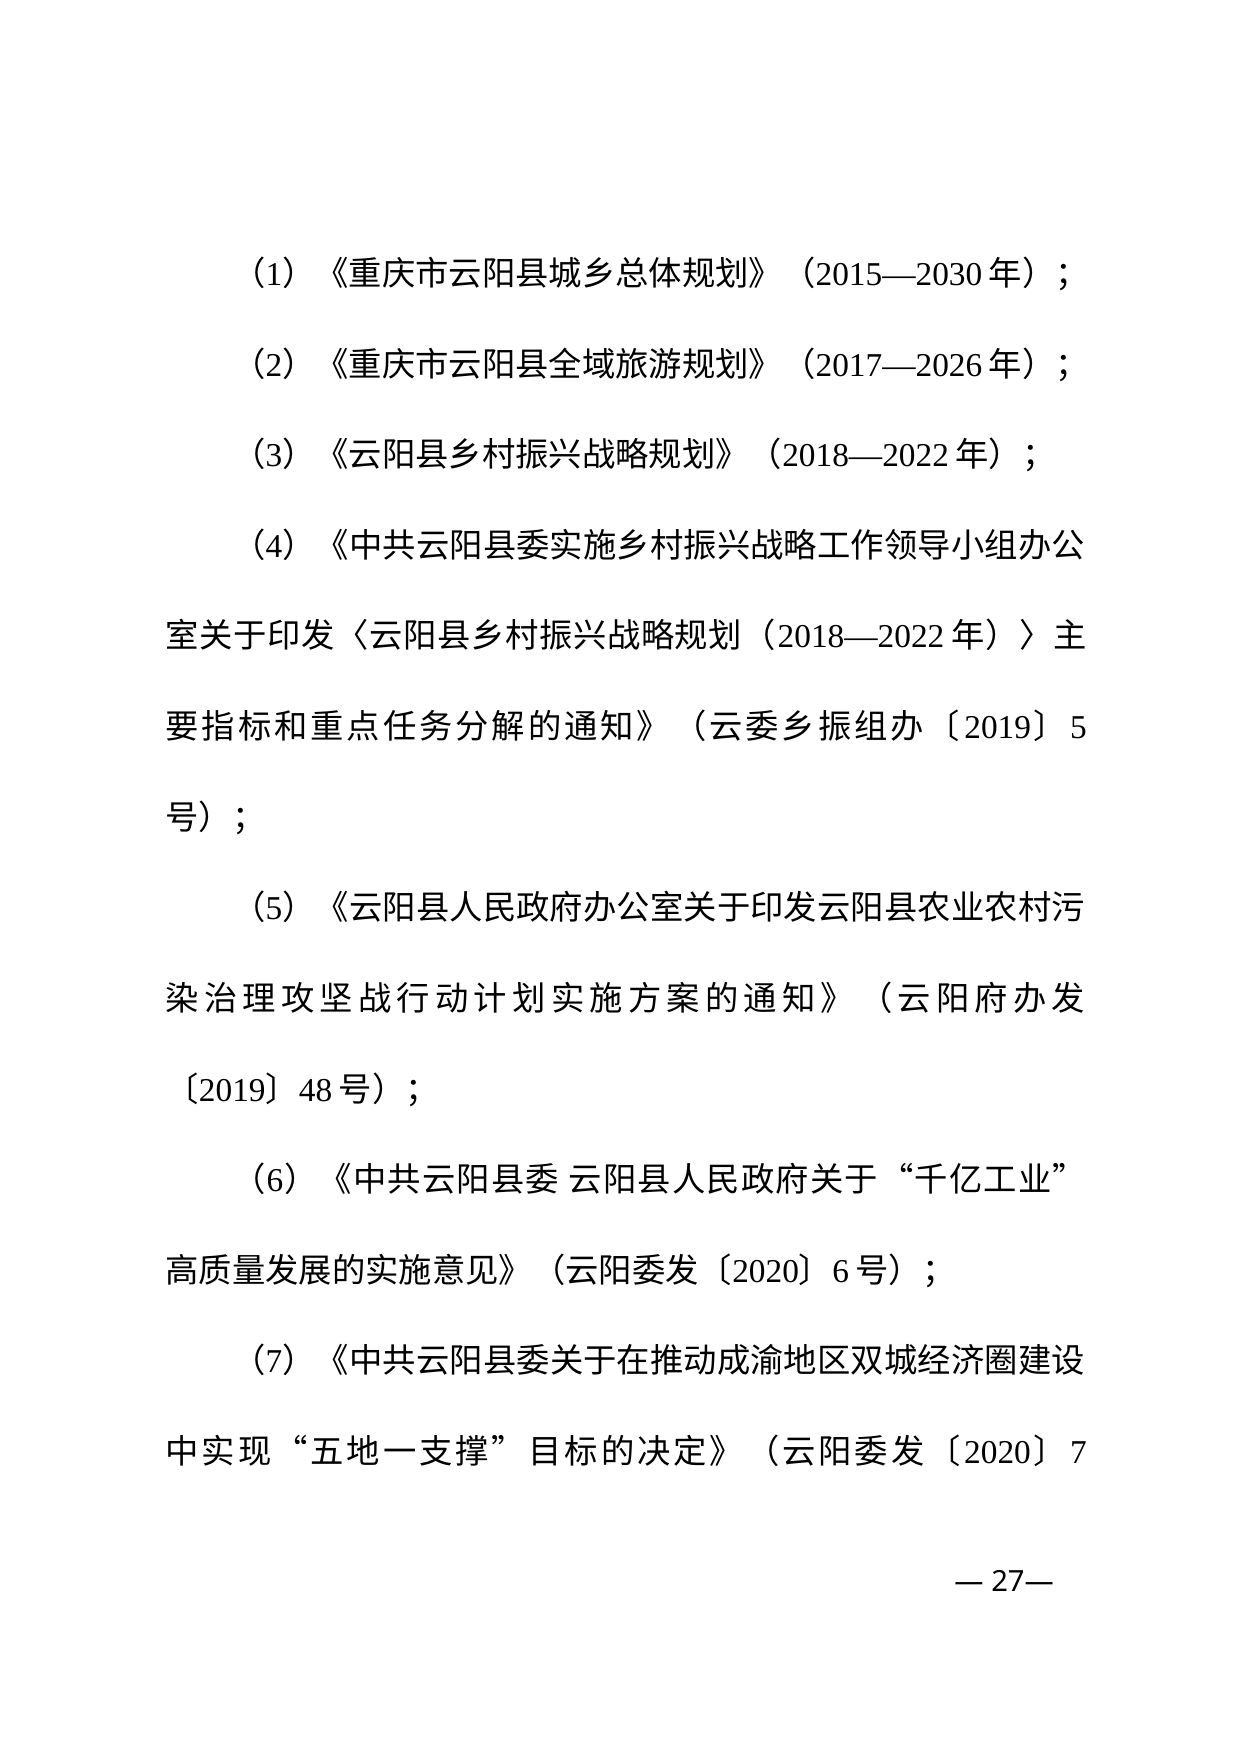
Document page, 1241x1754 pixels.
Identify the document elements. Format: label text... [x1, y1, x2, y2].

text （3）《云阳县乡村振兴战略规划》（2018—2022年）； [165, 407, 1087, 497]
text （1）《重庆市云阳县城乡总体规划》（2015—2030年）； [165, 226, 1087, 316]
text （6）《中共云阳县委 云阳县人民政府关于“千亿工业”高质量发展的实施意见》（云阳委发〔2020〕6号）； [165, 1132, 1087, 1313]
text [165, 1313, 1087, 1494]
text （2）《重庆市云阳县全域旅游规划》（2017—2026年）； [165, 316, 1087, 407]
text （5）《云阳县人民政府办公室关于印发云阳县农业农村污染治理攻坚战行动计划实施方案的通知》（云阳府办发〔2019〕48号）； [165, 860, 1087, 1132]
text （4）《中共云阳县委实施乡村振兴战略工作领导小组办公室关于印发〈云阳县乡村振兴战略规划（2018—2022年）〉主要指标和重点任务分解的通知》（云委乡振组办〔2019〕5号）； [165, 497, 1087, 860]
